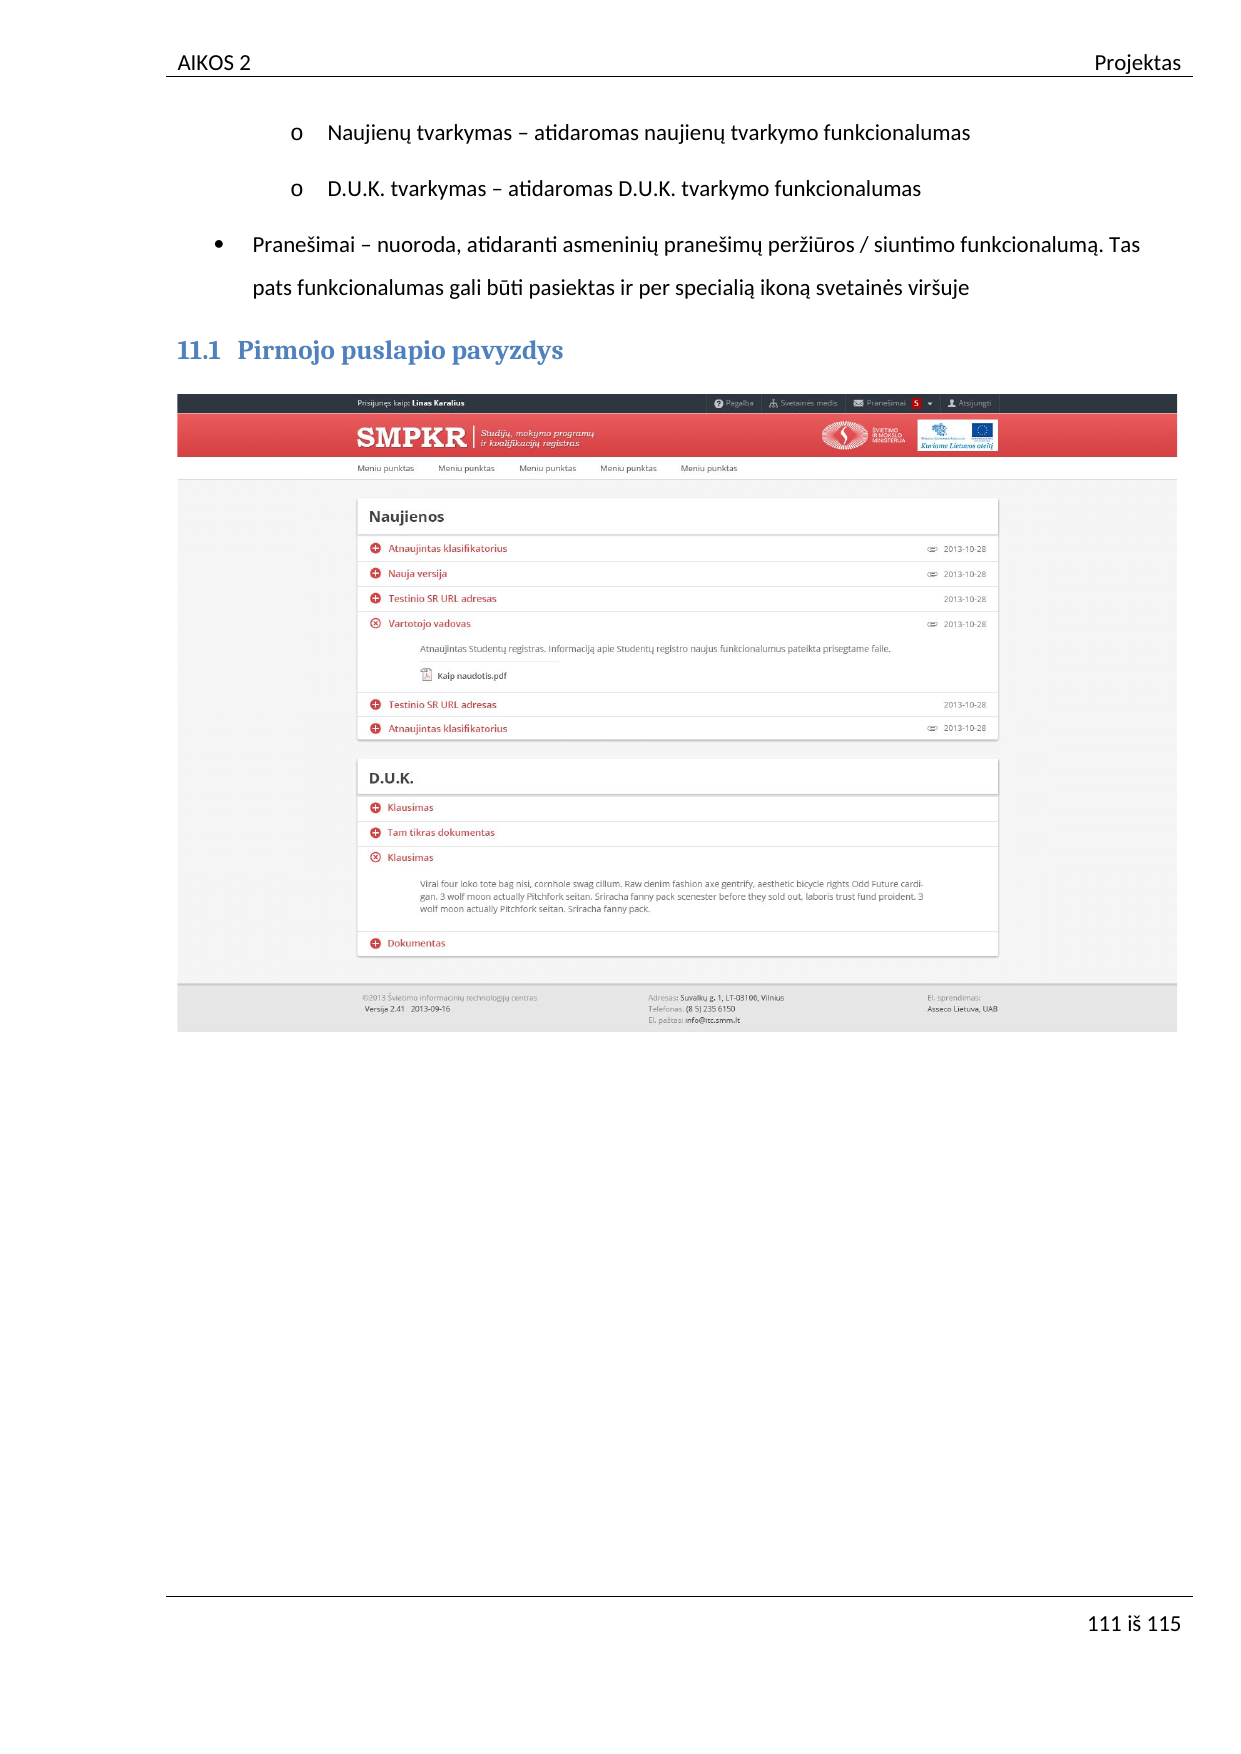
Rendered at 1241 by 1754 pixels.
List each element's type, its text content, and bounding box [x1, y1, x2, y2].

list D.U.K. tvarkymas – atidaromas D.U.K. tvarkymo funkcionalumas [290, 174, 1181, 203]
list Pranešimai – nuoroda, atidaranti asmeninių pranešimų peržiūros / siuntimo funkcionalumą. Tas pats funkcionalumas gali būti pasiektas ir per specialią ikoną svetainės viršuje [215, 231, 1181, 301]
list Naujienų tvarkymas – atidaromas naujienų tvarkymo funkcionalumas [290, 118, 1181, 147]
picture [177, 394, 1178, 1032]
subtitle Pirmojo puslapio pavyzdys [177, 335, 1181, 367]
